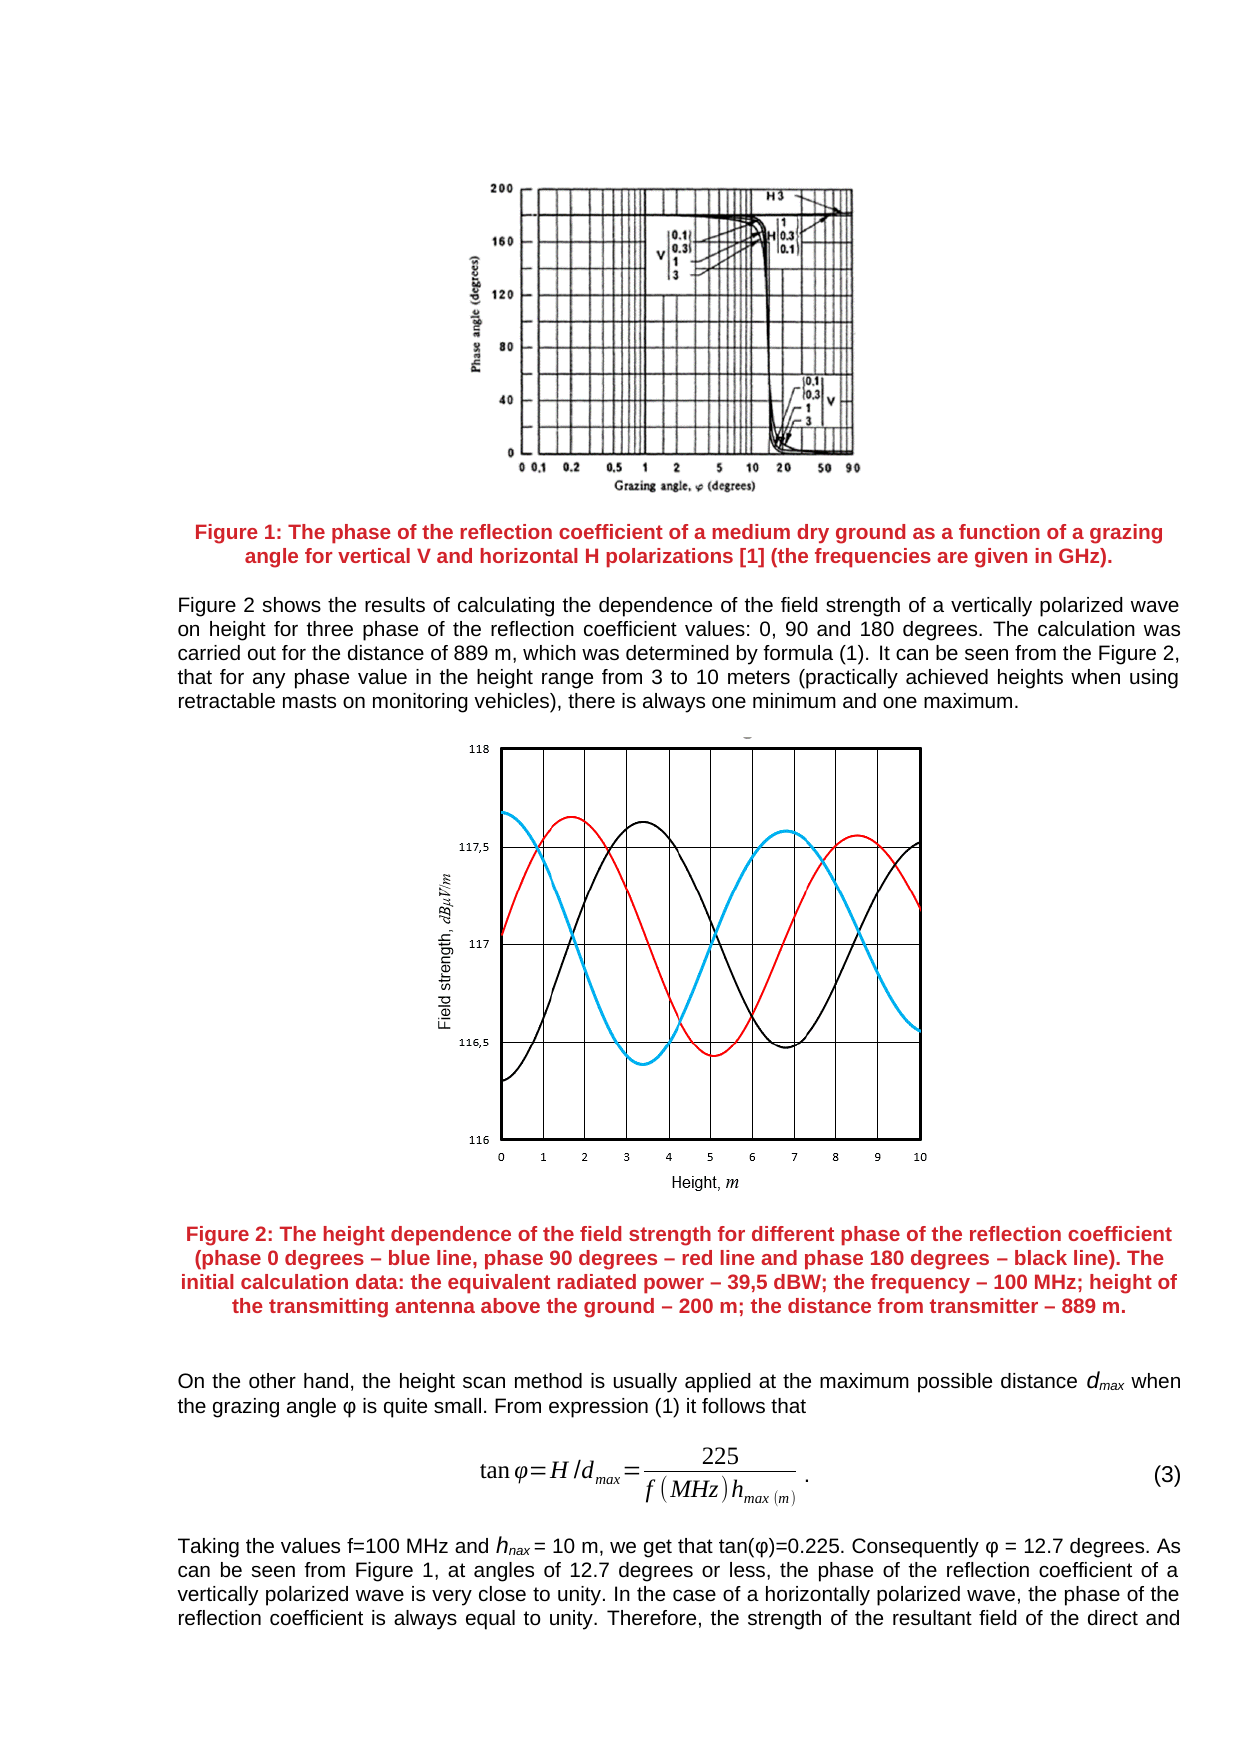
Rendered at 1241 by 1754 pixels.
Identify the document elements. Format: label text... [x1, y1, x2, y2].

text Figure 1: The phase of the reflection coefficient of a medium dry ground as a function of a grazing angle for vertical V and horizontal H polarizations [1] (the frequencies are given in GHz). [177, 520, 1181, 568]
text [177, 1532, 1181, 1630]
text Figure 2: The height dependence of the field strength for different phase of the reflection coefficient (phase 0 degrees – blue line, phase 90 degrees – red line and phase 180 degrees – black line). The initial calculation data: the equivalent radiated power – 39,5 dBW; the frequency – 100 MHz; height of the transmitting antenna above the ground – 200 m; the distance from transmitter – 889 m. [177, 1222, 1181, 1318]
picture [444, 177, 914, 495]
text Figure 2 shows the results of calculating the dependence of the field strength of a vertically polarized wave on height for three phase of the reflection coefficient values: 0, 90 and 180 degrees. The calculation was carried out for the distance of 889 m, which was determined by formula (1). It can be seen from the Figure 2, that for any phase value in the height range from 3 to 10 meters (practically achieved heights when using retractable masts on monitoring vehicles), there is always one minimum and one maximum. [177, 593, 1181, 712]
text On the other hand, the height scan method is usually applied at the maximum possible distance dmax when the grazing angle φ is quite small. From expression (1) it follows that [177, 1367, 1181, 1417]
text . (3) [177, 1442, 1181, 1507]
picture [424, 737, 934, 1198]
